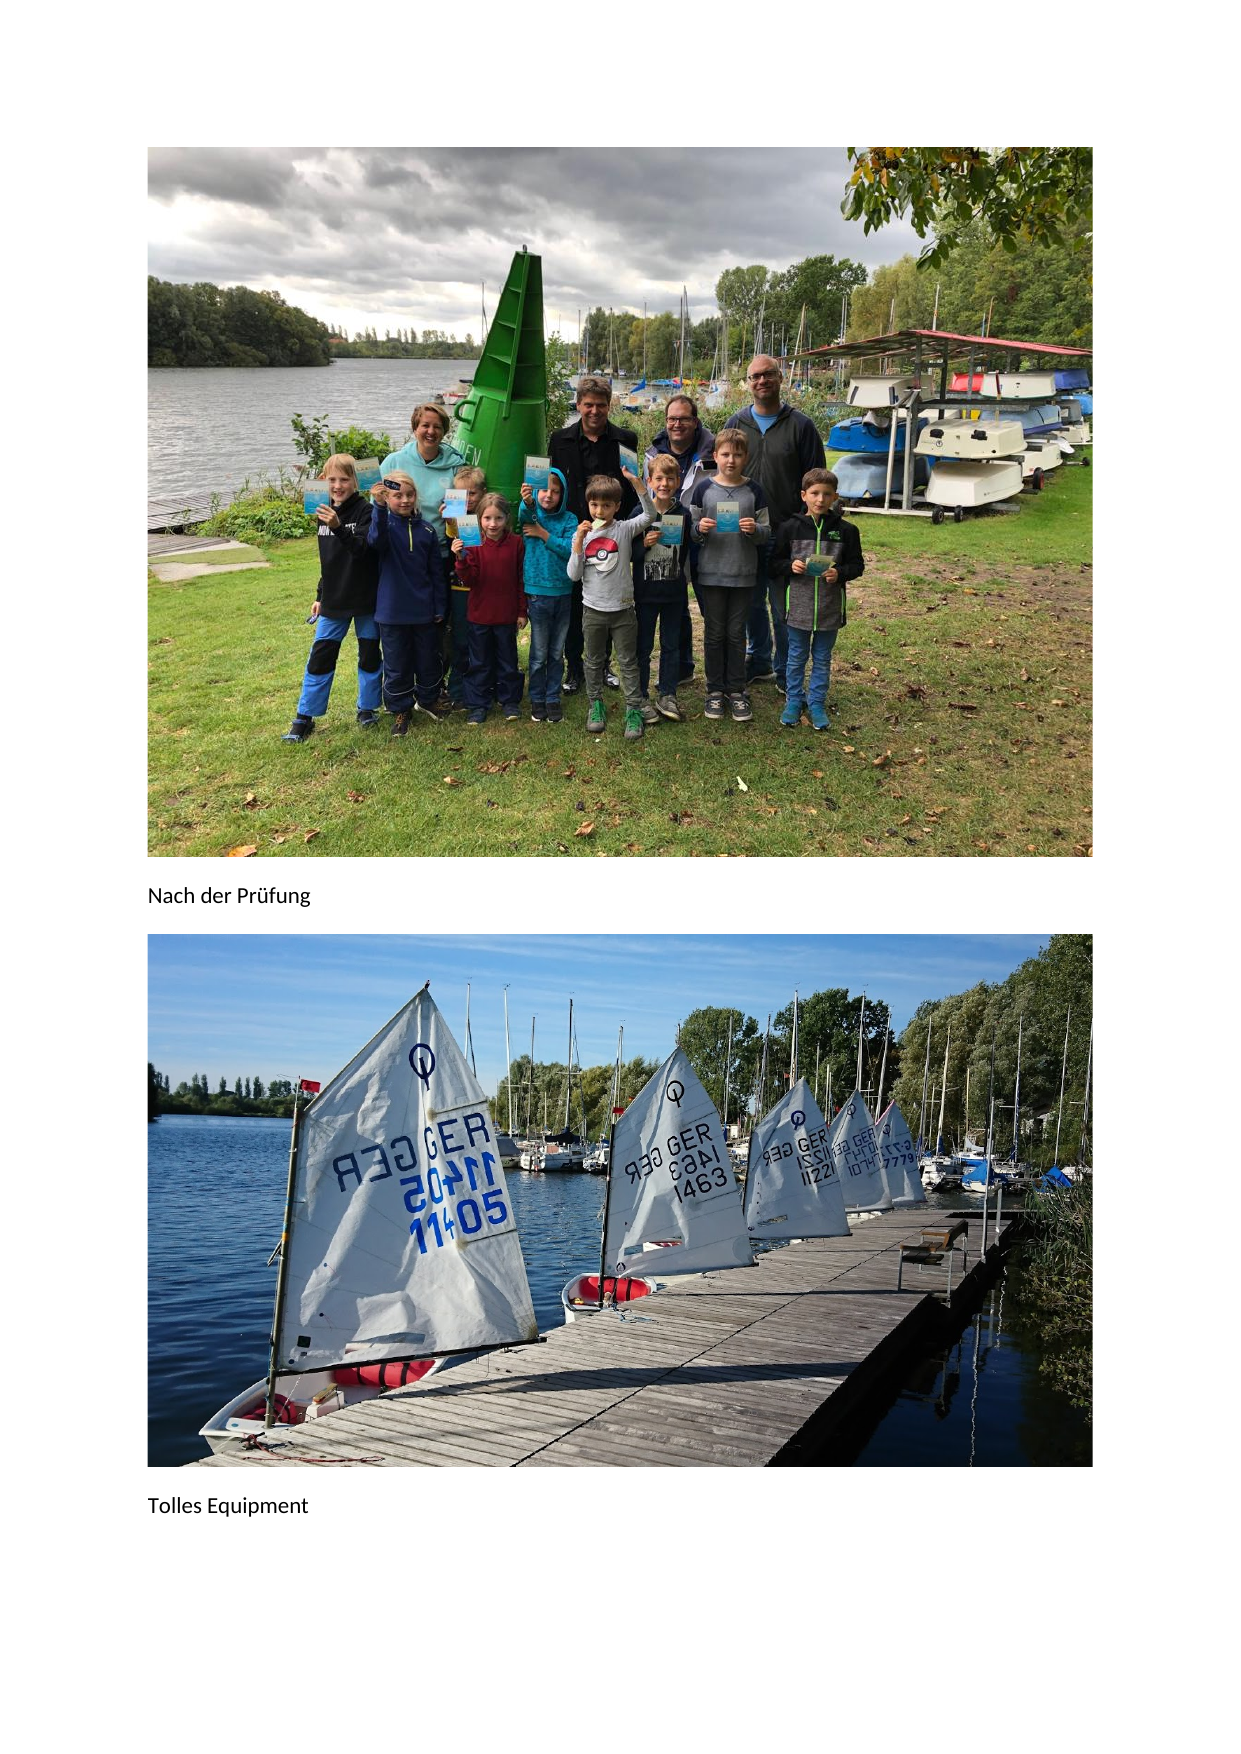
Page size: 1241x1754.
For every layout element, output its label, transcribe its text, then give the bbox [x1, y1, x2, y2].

text Tolles Equipment [148, 1491, 1093, 1519]
picture [147, 934, 1093, 1467]
text Nach der Prüfung [148, 882, 1093, 909]
picture [147, 147, 1093, 857]
